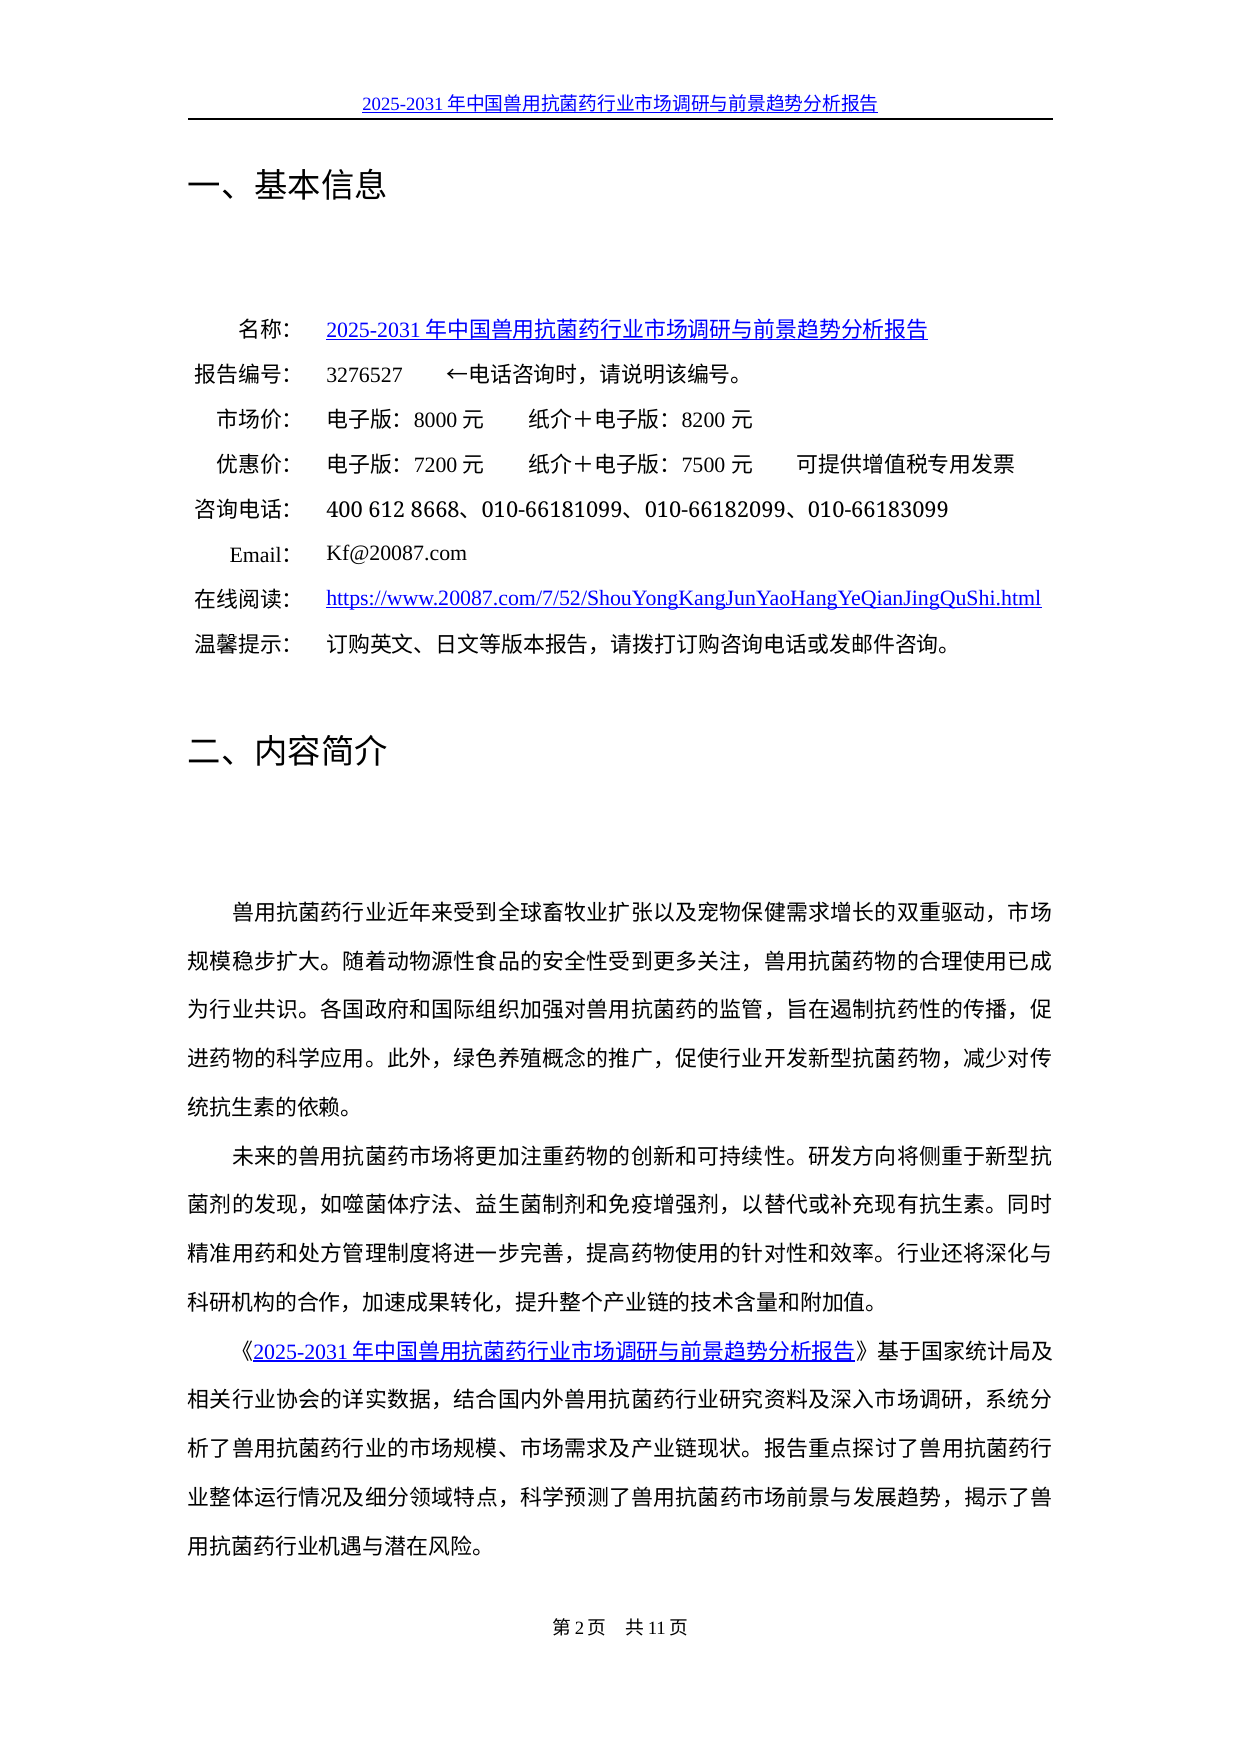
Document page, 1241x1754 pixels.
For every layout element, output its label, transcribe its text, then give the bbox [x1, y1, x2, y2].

table_cell Kf@20087.com [315, 537, 1073, 582]
table_header 名称： [167, 312, 315, 357]
table_cell 电子版：8000 元 纸介＋电子版：8200 元 [315, 402, 1073, 447]
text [187, 894, 1053, 1561]
table_header 2025-2031年中国兽用抗菌药行业市场调研与前景趋势分析报告 [315, 312, 1073, 357]
table_cell 市场价： [167, 402, 315, 447]
table_cell 咨询电话： [167, 492, 315, 537]
title 一、基本信息 [187, 150, 1053, 215]
table_cell 电子版：7200 元 纸介＋电子版：7500 元 可提供增值税专用发票 [315, 447, 1073, 492]
table_cell Email： [167, 537, 315, 582]
table_cell 报告编号： [167, 357, 315, 402]
table_cell 400 612 8668、010-66181099、010-66182099、010-66183099 [315, 492, 1073, 537]
table_cell 在线阅读： [167, 582, 315, 627]
table_cell 优惠价： [167, 447, 315, 492]
table_cell 订购英文、日文等版本报告，请拨打订购咨询电话或发邮件咨询。 [315, 627, 1073, 672]
title 二、内容简介 [187, 717, 1053, 782]
table_cell 温馨提示： [167, 627, 315, 672]
table_cell 3276527 ←电话咨询时，请说明该编号。 [315, 357, 1073, 402]
table_cell [315, 582, 1073, 627]
